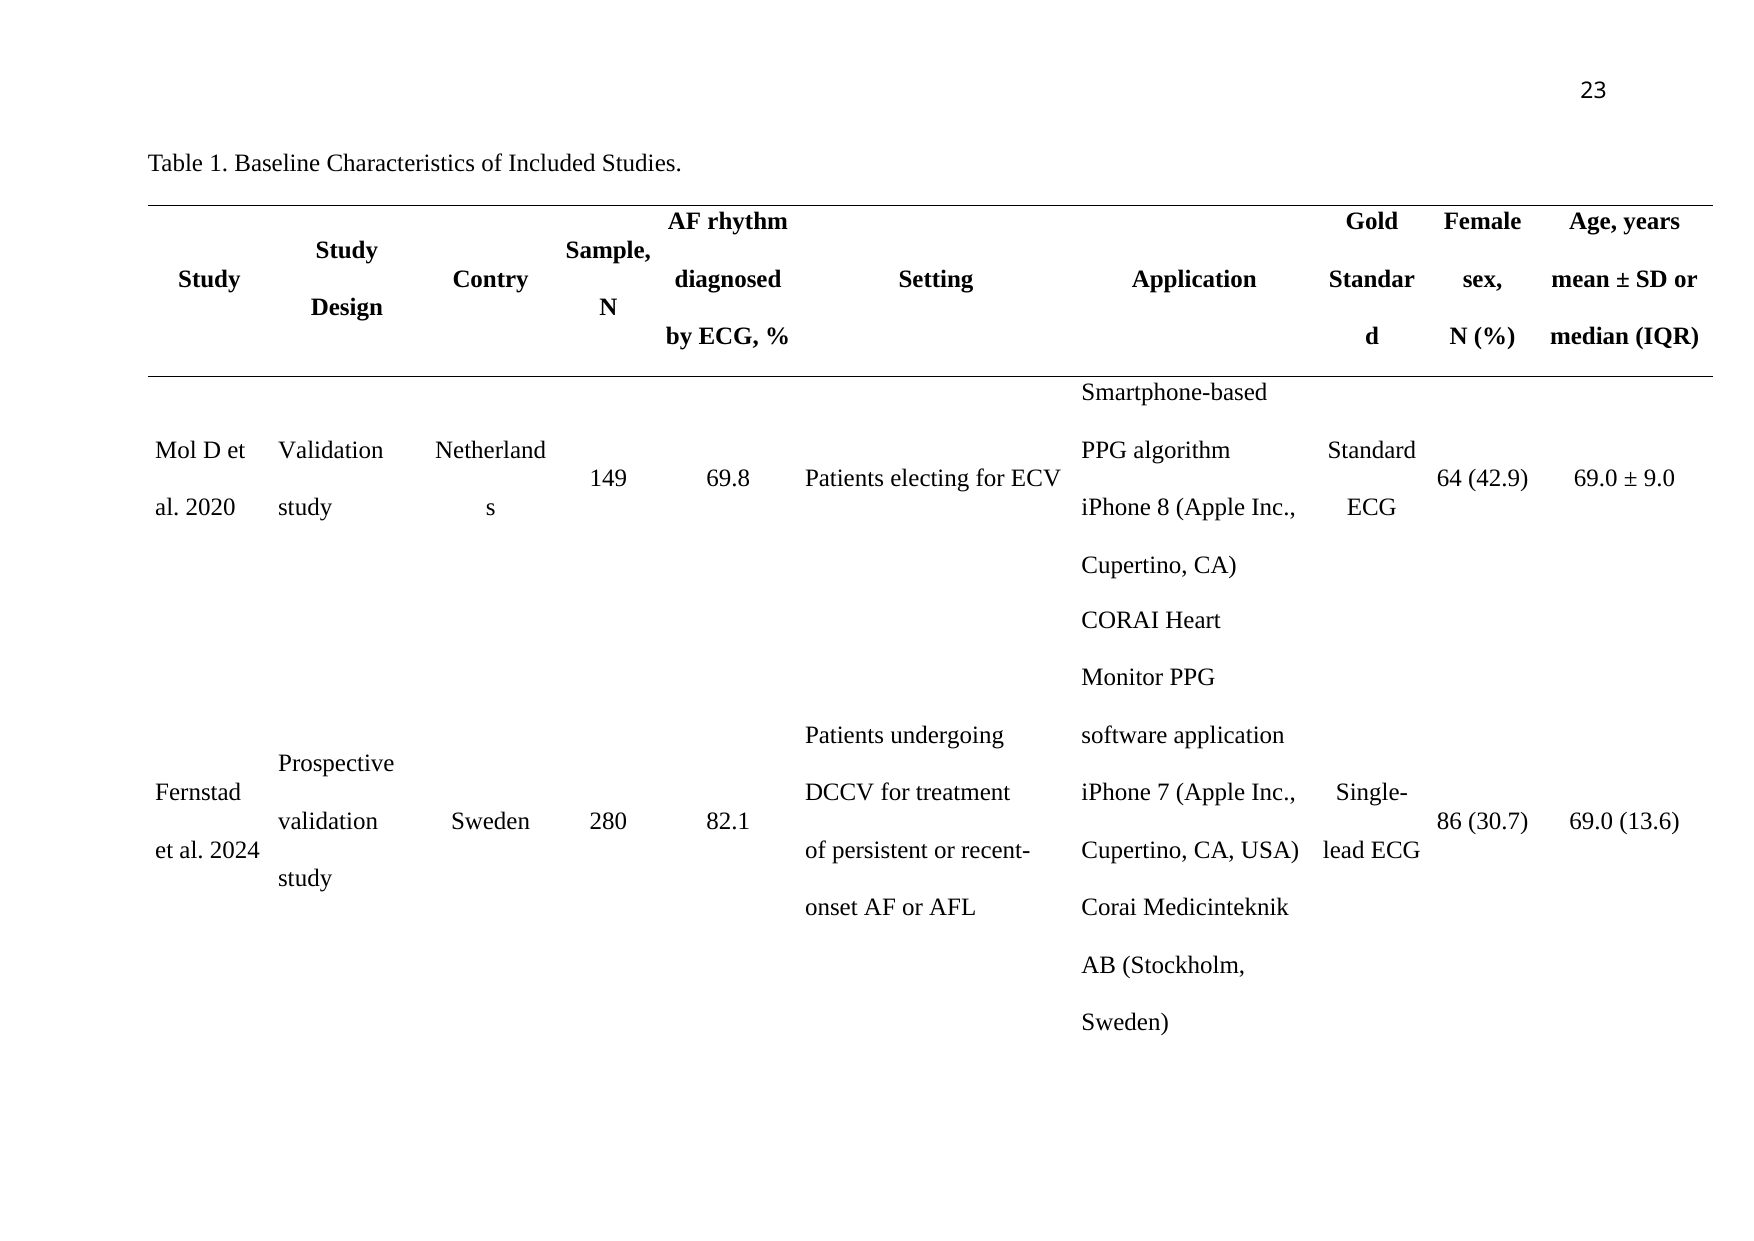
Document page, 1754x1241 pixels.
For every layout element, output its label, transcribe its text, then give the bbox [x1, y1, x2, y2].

table_cell 64 (42.9) [1429, 377, 1536, 605]
table_cell 69.0 ± 9.0 [1536, 377, 1713, 605]
table_cell Smartphone-based PPG algorithm iPhone 8 (Apple Inc., Cupertino, CA) [1074, 377, 1314, 605]
table_header Female sex, N (%) [1429, 206, 1536, 376]
table_cell Patients electing for ECV [798, 377, 1074, 605]
table_cell Fernstad et al. 2024 [148, 605, 271, 1062]
table_cell Netherlands [423, 377, 558, 605]
table_cell 86 (30.7) [1429, 605, 1536, 1062]
table_cell 82.1 [658, 605, 797, 1062]
table_header Contry [423, 206, 558, 376]
table_cell Validation study [271, 377, 423, 605]
table_cell 69.8 [658, 377, 797, 605]
table_cell 280 [558, 605, 658, 1062]
table_header Setting [798, 206, 1074, 376]
table_header Study Design [271, 206, 423, 376]
table_cell Single-lead ECG [1314, 605, 1429, 1062]
table_cell Prospective validation study [271, 605, 423, 1062]
table_header Age, years mean ± SD or median (IQR) [1536, 206, 1713, 376]
table_header Study [148, 206, 271, 376]
table_cell Mol D et al. 2020 [148, 377, 271, 605]
text Table 1. Baseline Characteristics of Included Studies. [148, 148, 1606, 176]
table_header Sample, N [558, 206, 658, 376]
table_cell Standard ECG [1314, 377, 1429, 605]
table_header AF rhythm diagnosed by ECG, % [658, 206, 797, 376]
table_cell Sweden [423, 605, 558, 1062]
table_cell CORAI Heart Monitor PPG software application iPhone 7 (Apple Inc., Cupertino, CA, USA) Corai Medicinteknik AB (Stockholm, Sweden) [1074, 605, 1314, 1062]
table_header Application [1074, 206, 1314, 376]
table_header Gold Standard [1314, 206, 1429, 376]
table_cell 149 [558, 377, 658, 605]
table_cell 69.0 (13.6) [1536, 605, 1713, 1062]
table_cell Patients undergoing DCCV for treatment of persistent or recent-onset AF or AFL [798, 605, 1074, 1062]
